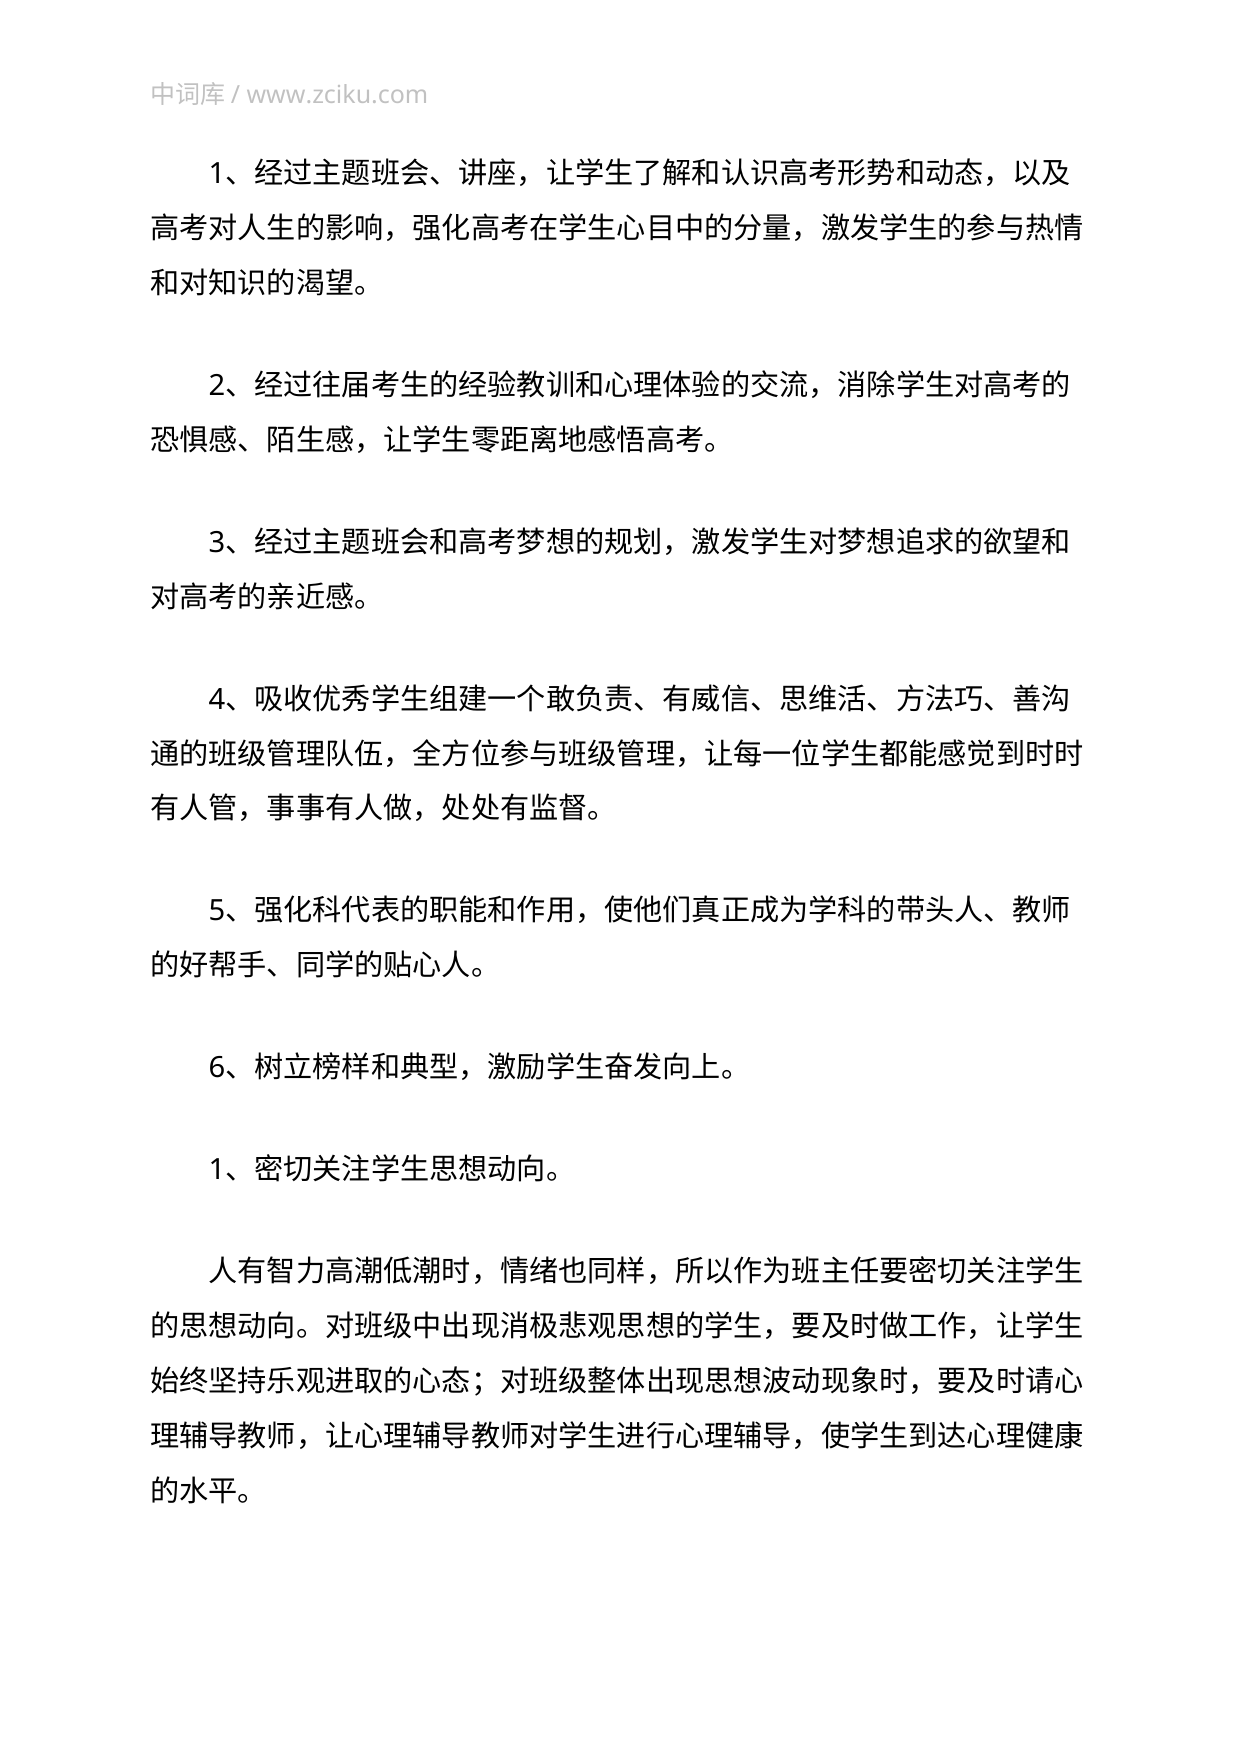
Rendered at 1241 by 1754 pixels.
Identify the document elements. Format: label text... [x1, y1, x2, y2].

text 1、经过主题班会、讲座，让学生了解和认识高考形势和动态，以及高考对人生的影响，强化高考在学生心目中的分量，激发学生的参与热情和对知识的渴望。 [150, 150, 1090, 302]
text 4、吸收优秀学生组建一个敢负责、有威信、思维活、方法巧、善沟通的班级管理队伍，全方位参与班级管理，让每一位学生都能感觉到时时有人管，事事有人做，处处有监督。 [150, 675, 1090, 827]
text 人有智力高潮低潮时，情绪也同样，所以作为班主任要密切关注学生的思想动向。对班级中出现消极悲观思想的学生，要及时做工作，让学生始终坚持乐观进取的心态；对班级整体出现思想波动现象时，要及时请心理辅导教师，让心理辅导教师对学生进行心理辅导，使学生到达心理健康的水平。 [150, 1248, 1090, 1509]
text 3、经过主题班会和高考梦想的规划，激发学生对梦想追求的欲望和对高考的亲近感。 [150, 518, 1090, 616]
text 6、树立榜样和典型，激励学生奋发向上。 [150, 1044, 1090, 1086]
text 1、密切关注学生思想动向。 [150, 1146, 1090, 1188]
text 2、经过往届考生的经验教训和心理体验的交流，消除学生对高考的恐惧感、陌生感，让学生零距离地感悟高考。 [150, 362, 1090, 459]
text 5、强化科代表的职能和作用，使他们真正成为学科的带头人、教师的好帮手、同学的贴心人。 [150, 887, 1090, 984]
